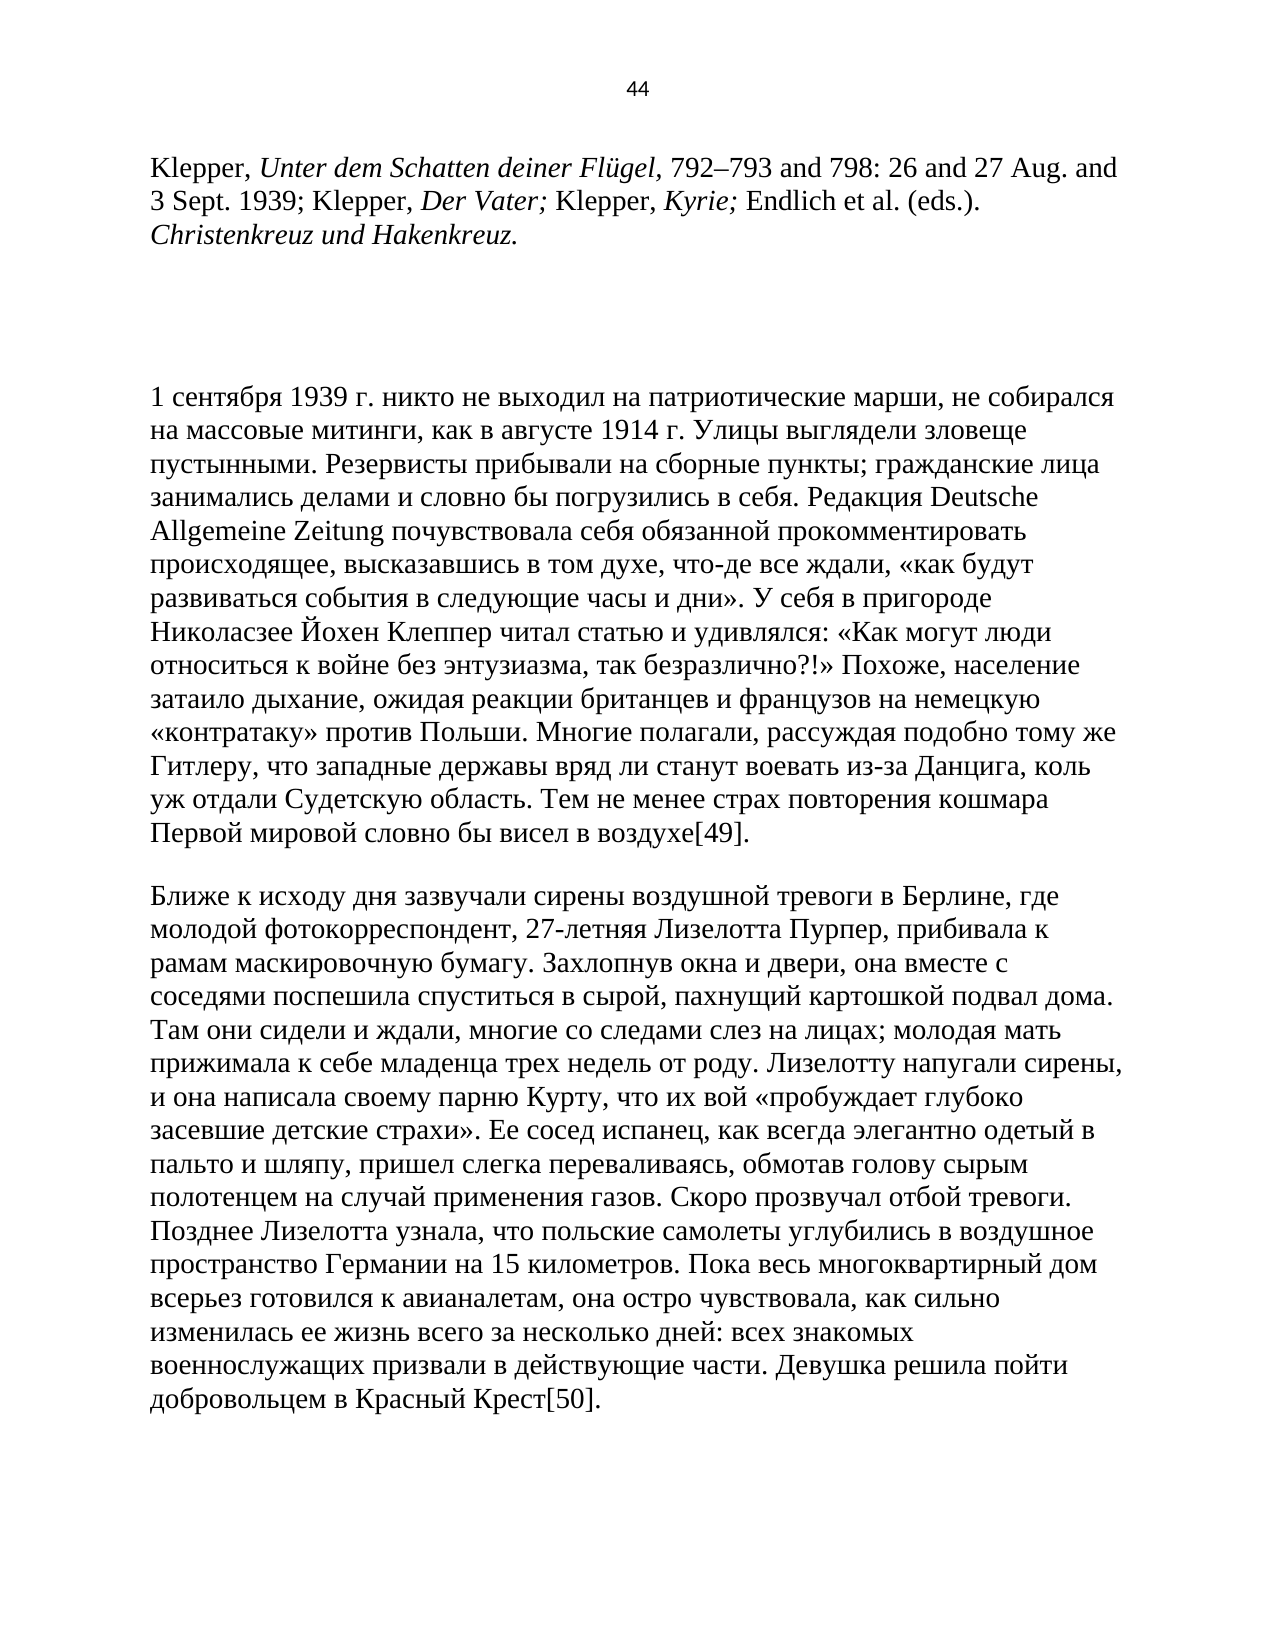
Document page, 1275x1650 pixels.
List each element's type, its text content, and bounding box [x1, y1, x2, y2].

text Klepper, Unter dem Schatten deiner Flügel, 792–793 and 798: 26 and 27 Aug. and 3 Sept. 1939; Klepper, Der Vater; Klepper, Kyrie; Endlich et al. (eds.). Christenkreuz und Hakenkreuz. [150, 150, 1125, 251]
text 1 сентября 1939 г. никто не выходил на патриотические марши, не собирался на массовые митинги, как в августе 1914 г. Улицы выглядели зловеще пустынными. Резервисты прибывали на сборные пункты; гражданские лица занимались делами и словно бы погрузились в себя. Редакция Deutsche Allgemeine Zeitung почувствовала себя обязанной прокомментировать происходящее, высказавшись в том духе, что-де все ждали, «как будут развиваться события в следующие часы и дни». У себя в пригороде Николасзее Йохен Клеппер читал статью и удивлялся: «Как могут люди относиться к войне без энтузиазма, так безразлично?!» Похоже, население затаило дыхание, ожидая реакции британцев и французов на немецкую «контратаку» против Польши. Многие полагали, рассуждая подобно тому же Гитлеру, что западные державы вряд ли станут воевать из-за Данцига, коль уж отдали Судетскую область. Тем не менее страх повторения кошмара Первой мировой словно бы висел в воздухе[49]. [150, 379, 1125, 848]
text Ближе к исходу дня зазвучали сирены воздушной тревоги в Берлине, где молодой фотокорреспондент, 27-летняя Лизелотта Пурпер, прибивала к рамам маскировочную бумагу. Захлопнув окна и двери, она вместе с соседями поспешила спуститься в сырой, пахнущий картошкой подвал дома. Там они сидели и ждали, многие со следами слез на лицах; молодая мать прижимала к себе младенца трех недель от роду. Лизелотту напугали сирены, и она написала своему парню Курту, что их вой «пробуждает глубоко засевшие детские страхи». Ее сосед испанец, как всегда элегантно одетый в пальто и шляпу, пришел слегка переваливаясь, обмотав голову сырым полотенцем на случай применения газов. Скоро прозвучал отбой тревоги. Позднее Лизелотта узнала, что польские самолеты углубились в воздушное пространство Германии на 15 километров. Пока весь многоквартирный дом всерьез готовился к авианалетам, она остро чувствовала, как сильно изменилась ее жизнь всего за несколько дней: всех знакомых военнослужащих призвали в действующие части. Девушка решила пойти добровольцем в Красный Крест[50]. [150, 878, 1125, 1414]
